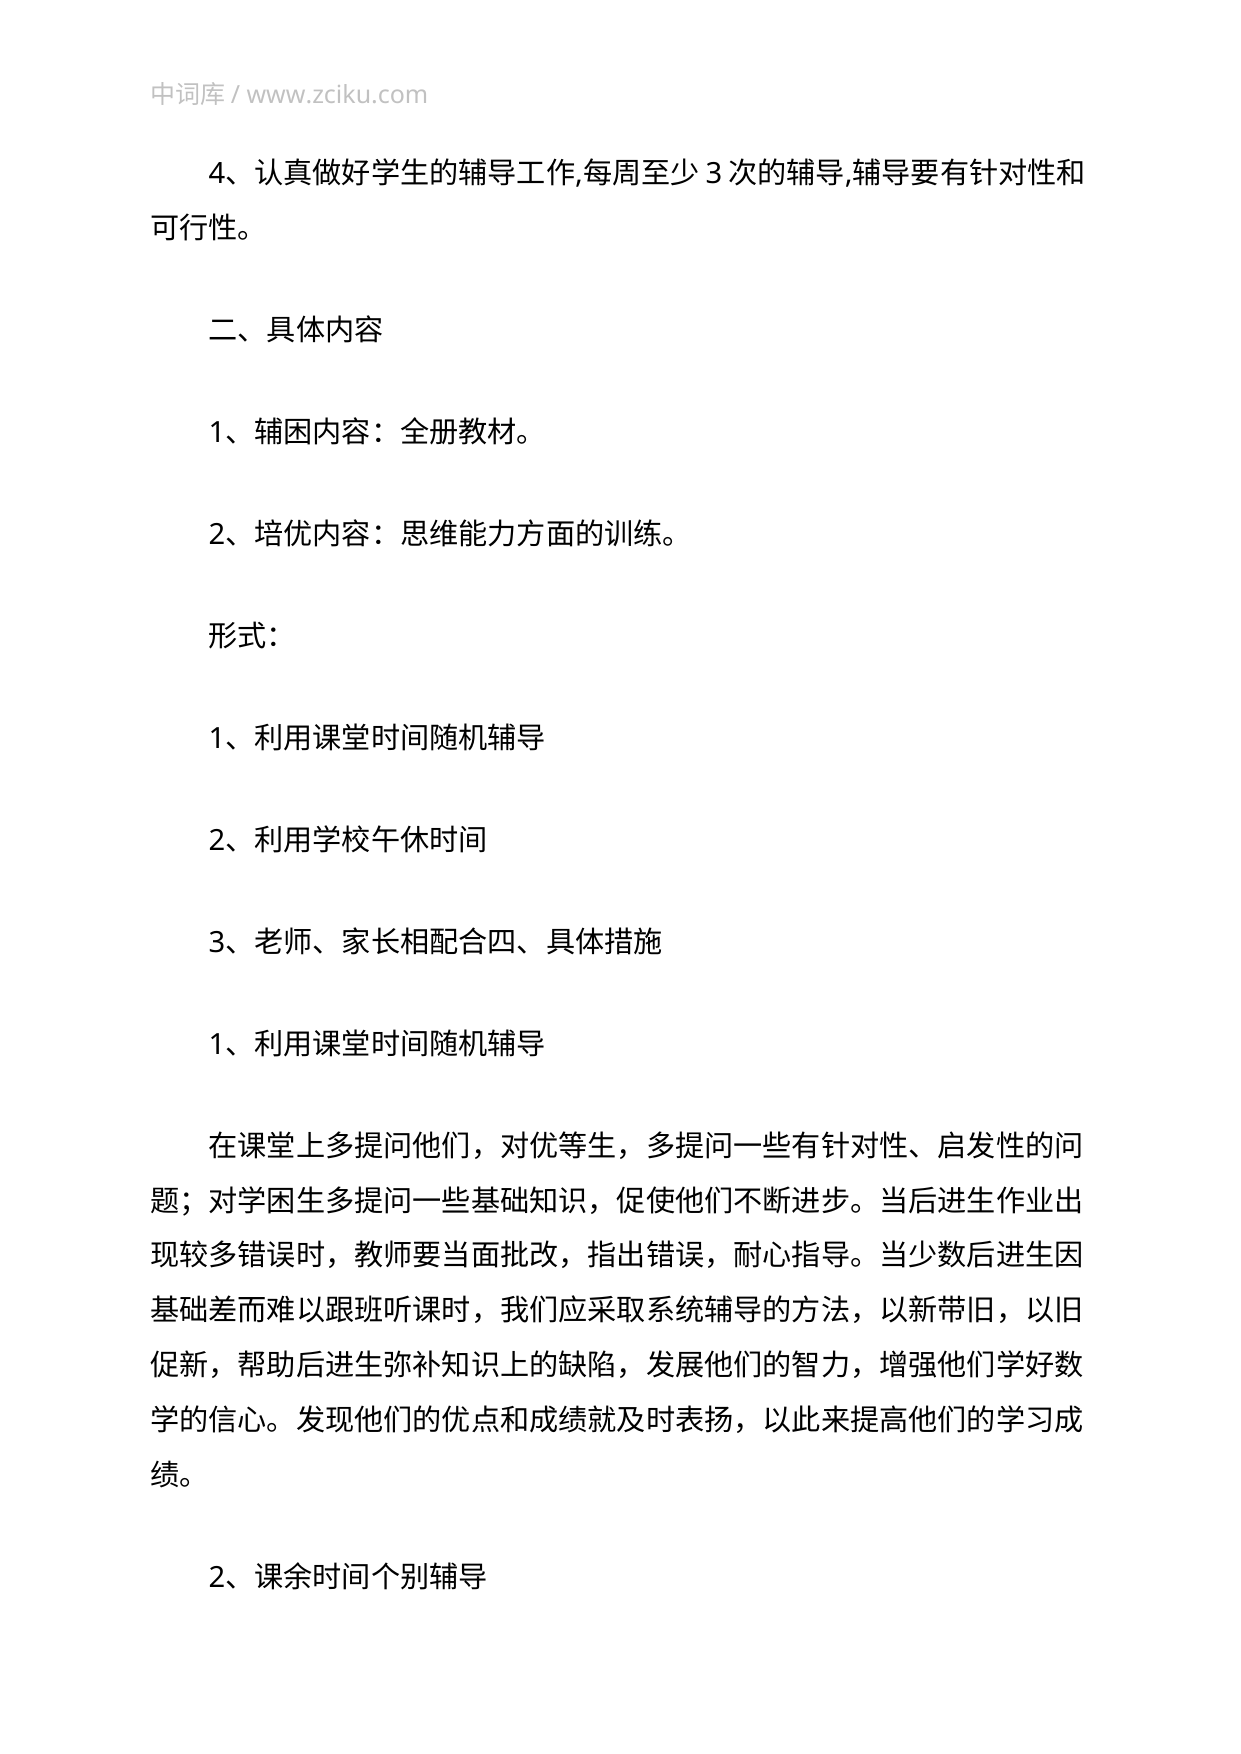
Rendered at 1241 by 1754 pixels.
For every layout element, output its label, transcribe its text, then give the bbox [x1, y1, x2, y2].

text 2、课余时间个别辅导 [150, 1553, 1090, 1596]
text 2、培优内容：思维能力方面的训练。 [150, 511, 1090, 553]
text 3、老师、家长相配合四、具体措施 [150, 918, 1090, 961]
text 4、认真做好学生的辅导工作,每周至少3次的辅导,辅导要有针对性和可行性。 [150, 150, 1090, 247]
text 形式： [150, 612, 1090, 655]
text 二、具体内容 [150, 307, 1090, 349]
text 在课堂上多提问他们，对优等生，多提问一些有针对性、启发性的问题；对学困生多提问一些基础知识，促使他们不断进步。当后进生作业出现较多错误时，教师要当面批改，指出错误，耐心指导。当少数后进生因基础差而难以跟班听课时，我们应采取系统辅导的方法，以新带旧，以旧促新，帮助后进生弥补知识上的缺陷，发展他们的智力，增强他们学好数学的信心。发现他们的优点和成绩就及时表扬，以此来提高他们的学习成绩。 [150, 1122, 1090, 1494]
text 1、利用课堂时间随机辅导 [150, 1020, 1090, 1063]
text 2、利用学校午休时间 [150, 816, 1090, 859]
text 1、辅困内容：全册教材。 [150, 408, 1090, 451]
text 1、利用课堂时间随机辅导 [150, 714, 1090, 757]
